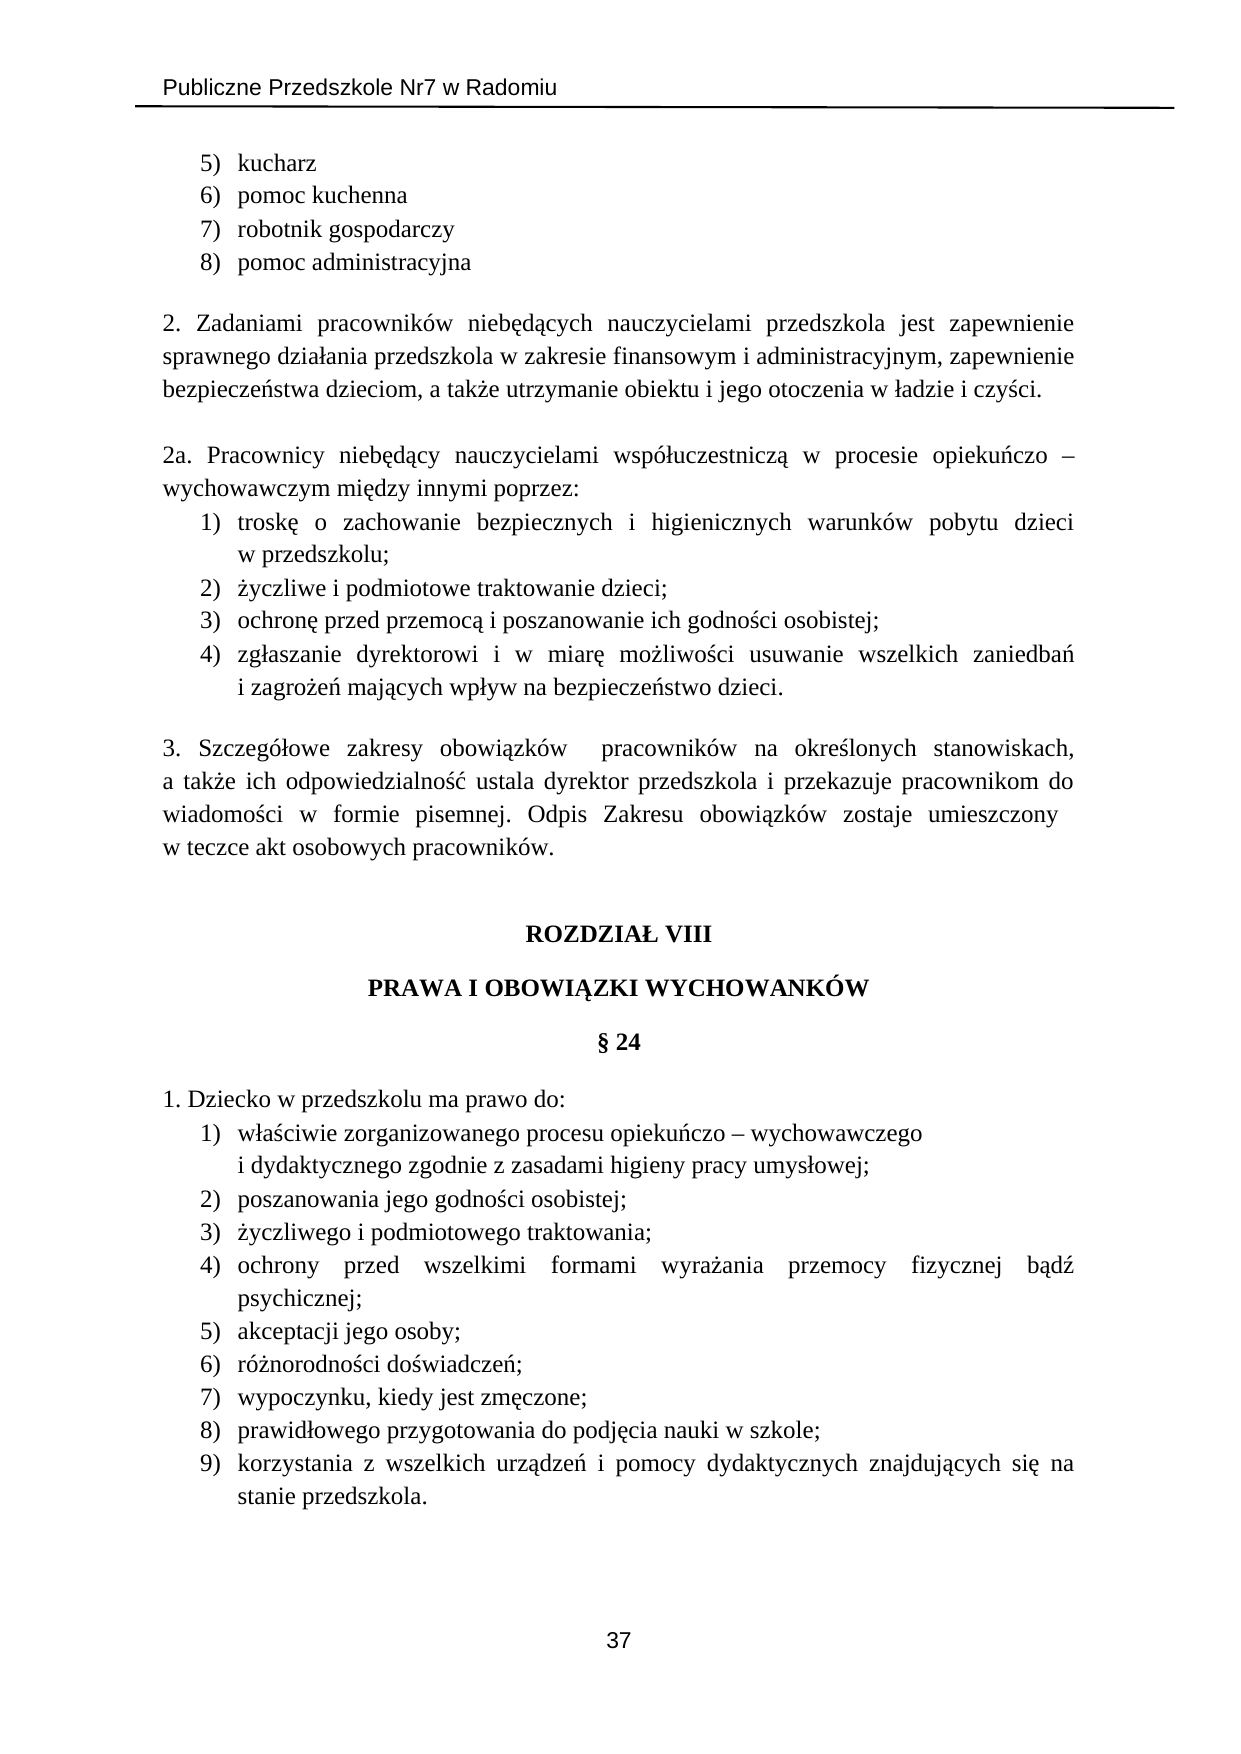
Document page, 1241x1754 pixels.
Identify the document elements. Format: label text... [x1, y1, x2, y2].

list ochrony przed wszelkimi formami wyrażania przemocy fizycznej bądź psychicznej; [200, 1250, 1075, 1311]
text 2. Zadaniami pracowników niebędących nauczycielami przedszkola jest zapewnienie sprawnego działania przedszkola w zakresie finansowym i administracyjnym, zapewnienie bezpieczeństwa dzieciom, a także utrzymanie obiektu i jego otoczenia w ładzie i czyści. [162, 308, 1075, 403]
list różnorodności doświadczeń; [200, 1349, 1075, 1377]
list troskę o zachowanie bezpiecznych i higienicznych warunków pobytu dzieci w przedszkolu; [200, 507, 1075, 568]
list robotnik gospodarczy [200, 214, 1075, 242]
text 1. Dziecko w przedszkolu ma prawo do: [162, 1084, 1075, 1113]
list życzliwe i podmiotowe traktowanie dzieci; [200, 573, 1075, 601]
list akceptacji jego osoby; [200, 1316, 1075, 1344]
list wypoczynku, kiedy jest zmęczone; [200, 1382, 1075, 1411]
list właściwie zorganizowanego procesu opiekuńczo – wychowawczego [200, 1118, 1075, 1146]
text i dydaktycznego zgodnie z zasadami higieny pracy umysłowej; [237, 1151, 1075, 1179]
text ROZDZIAŁ VIII [162, 919, 1075, 948]
list pomoc administracyjna [200, 247, 1075, 275]
list pomoc kuchenna [200, 181, 1075, 209]
text PRAWA I OBOWIĄZKI WYCHOWANKÓW [162, 973, 1075, 1002]
text 2a. Pracownicy niebędący nauczycielami współuczestniczą w procesie opiekuńczo – wychowawczym między innymi poprzez: [162, 441, 1075, 502]
list korzystania z wszelkich urządzeń i pomocy dydaktycznych znajdujących się na stanie przedszkola. [200, 1448, 1075, 1509]
list zgłaszanie dyrektorowi i w miarę możliwości usuwanie wszelkich zaniedbań i zagrożeń mających wpływ na bezpieczeństwo dzieci. [200, 639, 1075, 700]
list prawidłowego przygotowania do podjęcia nauki w szkole; [200, 1415, 1075, 1443]
text § 24 [162, 1027, 1075, 1056]
list życzliwego i podmiotowego traktowania; [200, 1217, 1075, 1245]
list poszanowania jego godności osobistej; [200, 1184, 1075, 1212]
list kucharz [200, 148, 1075, 176]
list ochronę przed przemocą i poszanowanie ich godności osobistej; [200, 606, 1075, 634]
text 3. Szczegółowe zakresy obowiązków pracowników na określonych stanowiskach, a także ich odpowiedzialność ustala dyrektor przedszkola i przekazuje pracownikom do wiadomości w formie pisemnej. Odpis Zakresu obowiązków zostaje umieszczony w teczce akt osobowych pracowników. [162, 733, 1075, 861]
